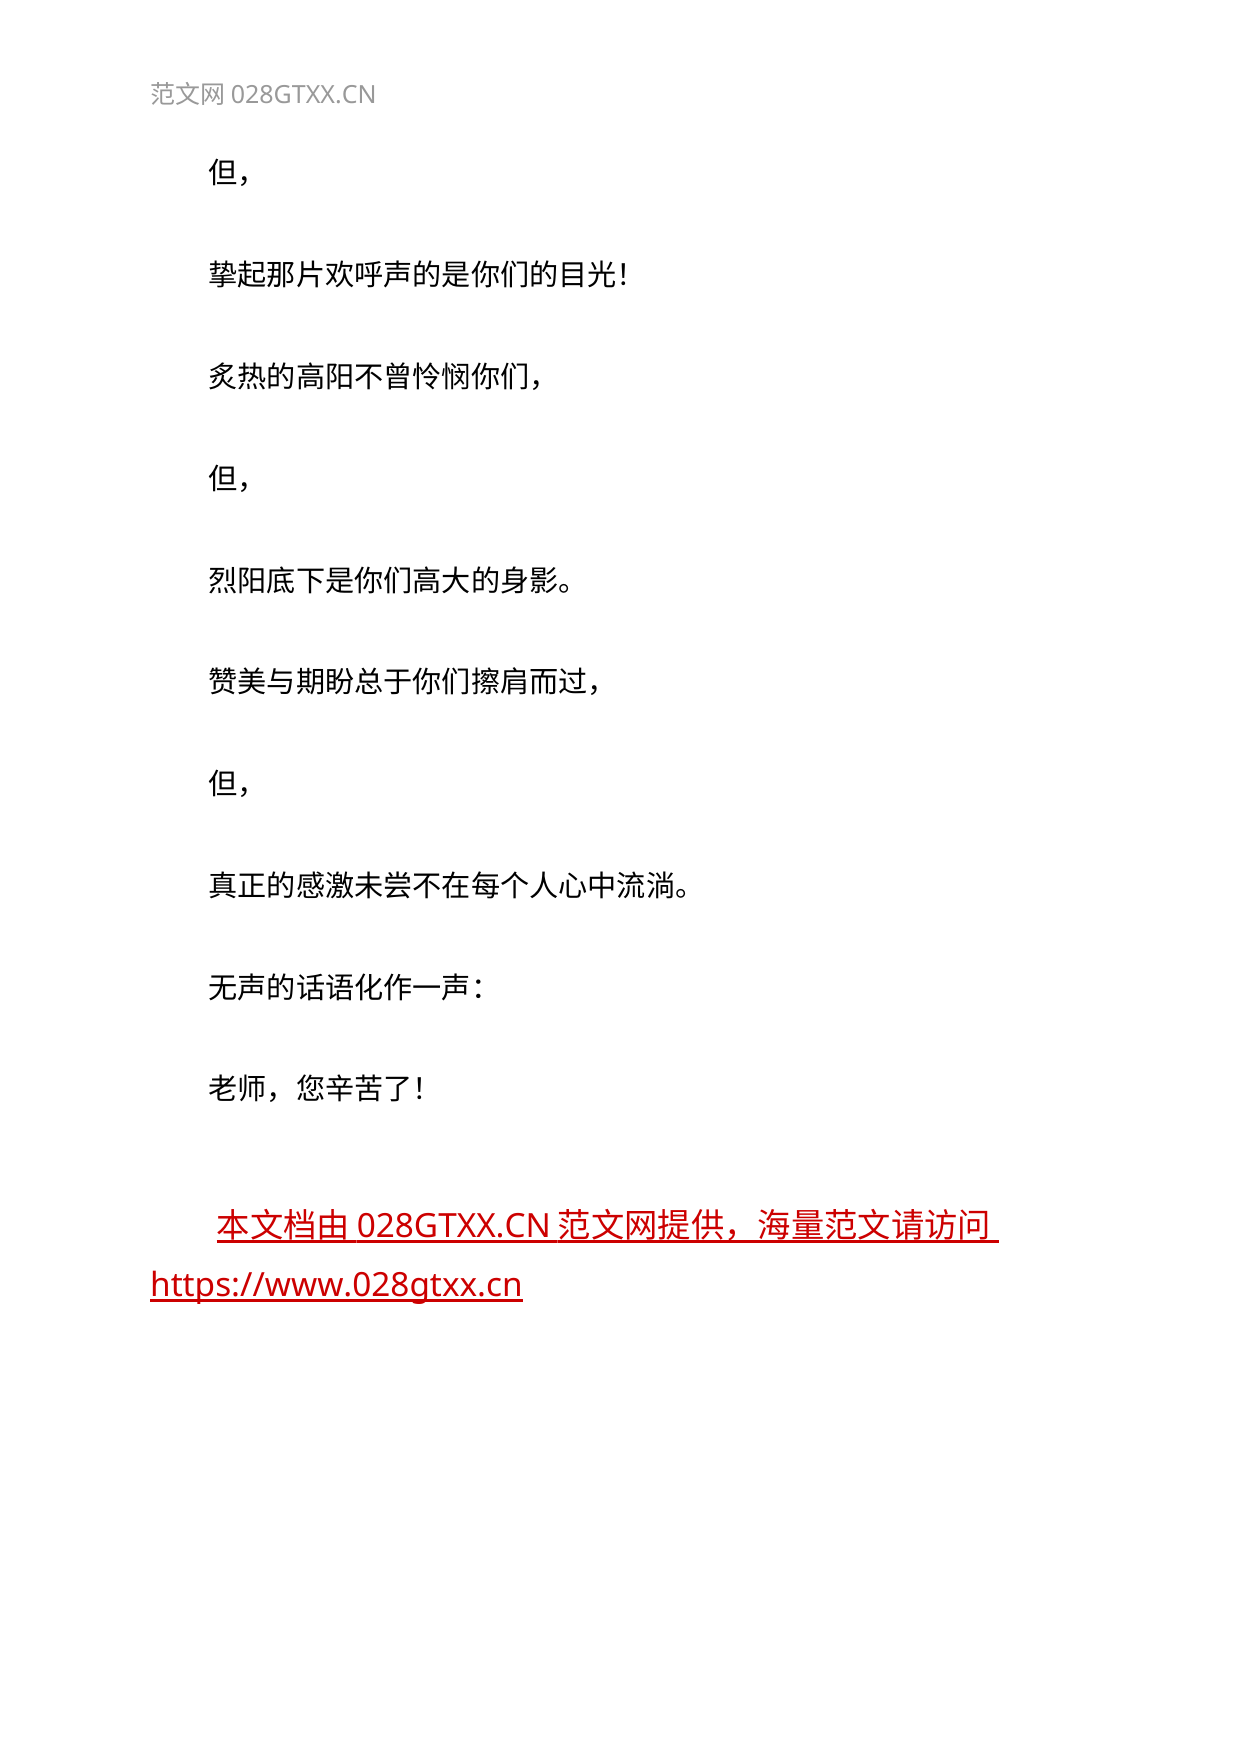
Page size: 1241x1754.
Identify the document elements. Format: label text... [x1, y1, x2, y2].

text 无声的话语化作一声： [150, 964, 1090, 1006]
text 但， [150, 150, 1090, 192]
text 但， [150, 455, 1090, 498]
text 赞美与期盼总于你们擦肩而过， [150, 659, 1090, 701]
text 但， [150, 761, 1090, 803]
text 老师，您辛苦了！ [150, 1066, 1090, 1108]
text 挚起那片欢呼声的是你们的目光！ [150, 252, 1090, 294]
text 本文档由028GTXX.CN范文网提供，海量范文请访问 https://www.028gtxx.cn [150, 1199, 1090, 1306]
text 真正的感激未尝不在每个人心中流淌。 [150, 862, 1090, 905]
text 炙热的高阳不曾怜悯你们， [150, 353, 1090, 396]
text 烈阳底下是你们高大的身影。 [150, 557, 1090, 599]
